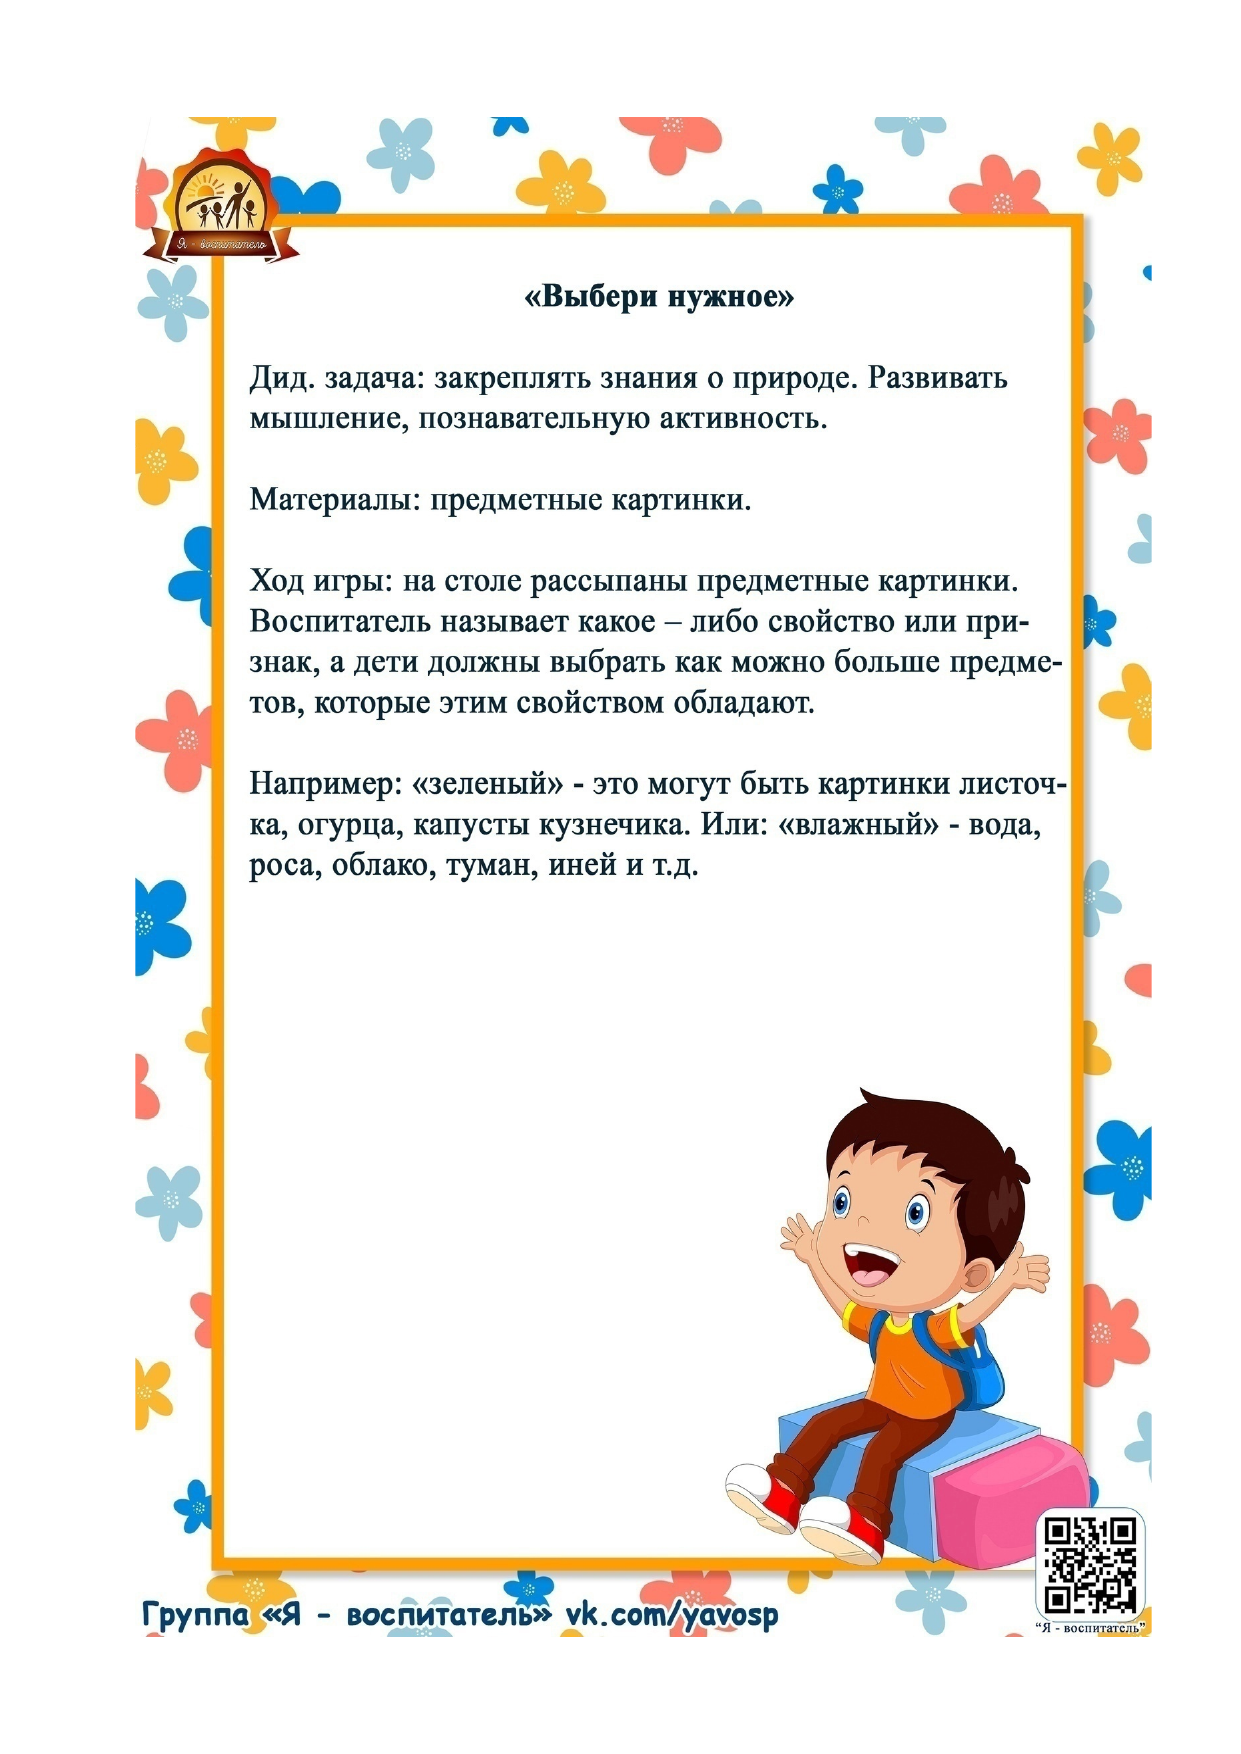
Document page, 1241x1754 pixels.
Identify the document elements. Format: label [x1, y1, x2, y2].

picture [135, 117, 1152, 1637]
